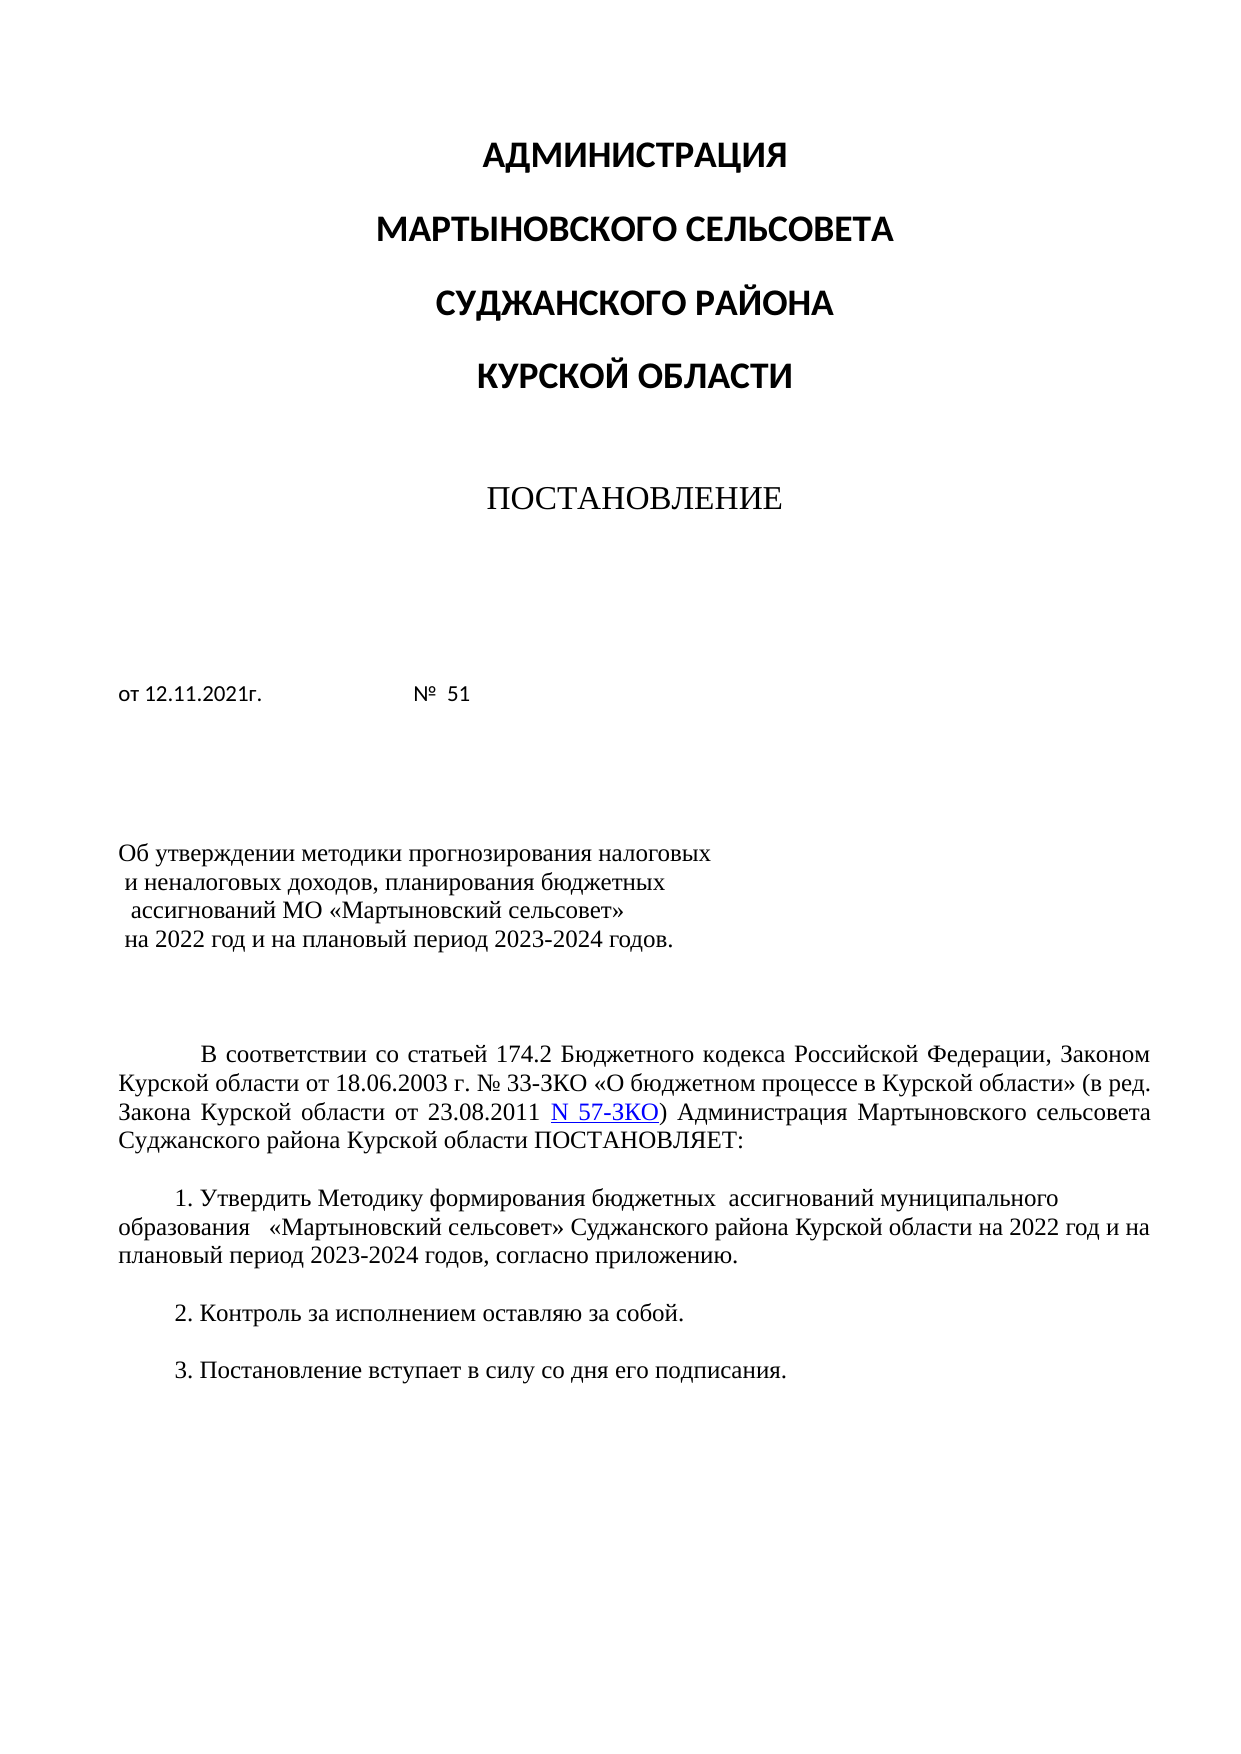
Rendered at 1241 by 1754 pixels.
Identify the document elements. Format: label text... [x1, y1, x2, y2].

title 1. Утвердить Методику формирования бюджетных ассигнований муниципального образования «Мартыновский сельсовет» Суджанского района Курской области на 2022 год и на плановый период 2023-2024 годов, согласно приложению. [118, 1183, 1152, 1269]
title Об утверждении методики прогнозирования налоговых [118, 838, 1152, 867]
text 2. Контроль за исполнением оставляю за собой. [118, 1298, 1152, 1327]
text АДМИНИСТРАЦИЯ [118, 131, 1152, 177]
title на 2022 год и на плановый период 2023-2024 годов. [118, 924, 1152, 953]
title и неналоговых доходов, планирования бюджетных [118, 867, 1152, 895]
text от 12.11.2021г. № 51 [118, 679, 1152, 707]
text Курской области [118, 352, 1152, 398]
text В соответствии со статьей 174.2 Бюджетного кодекса Российской Федерации, Законом Курской области от 18.06.2003 г. № 33-ЗКО «О бюджетном процессе в Курской области» (в ред. Закона Курской области от 23.08.2011 N 57-ЗКО) Администрация Мартыновского сельсовета Суджанского района Курской области ПОСТАНОВЛЯЕТ: [118, 1039, 1152, 1154]
text 3. Постановление вступает в силу со дня его подписания. [118, 1355, 1152, 1384]
text МАРТЫНОВСКОГО сельсовета [118, 205, 1152, 251]
text Суджанского района [118, 278, 1152, 324]
title ассигнований МО «Мартыновский сельсовет» [118, 895, 1152, 924]
subtitle ПОСТАНОВЛЕНИЕ [118, 478, 1152, 517]
